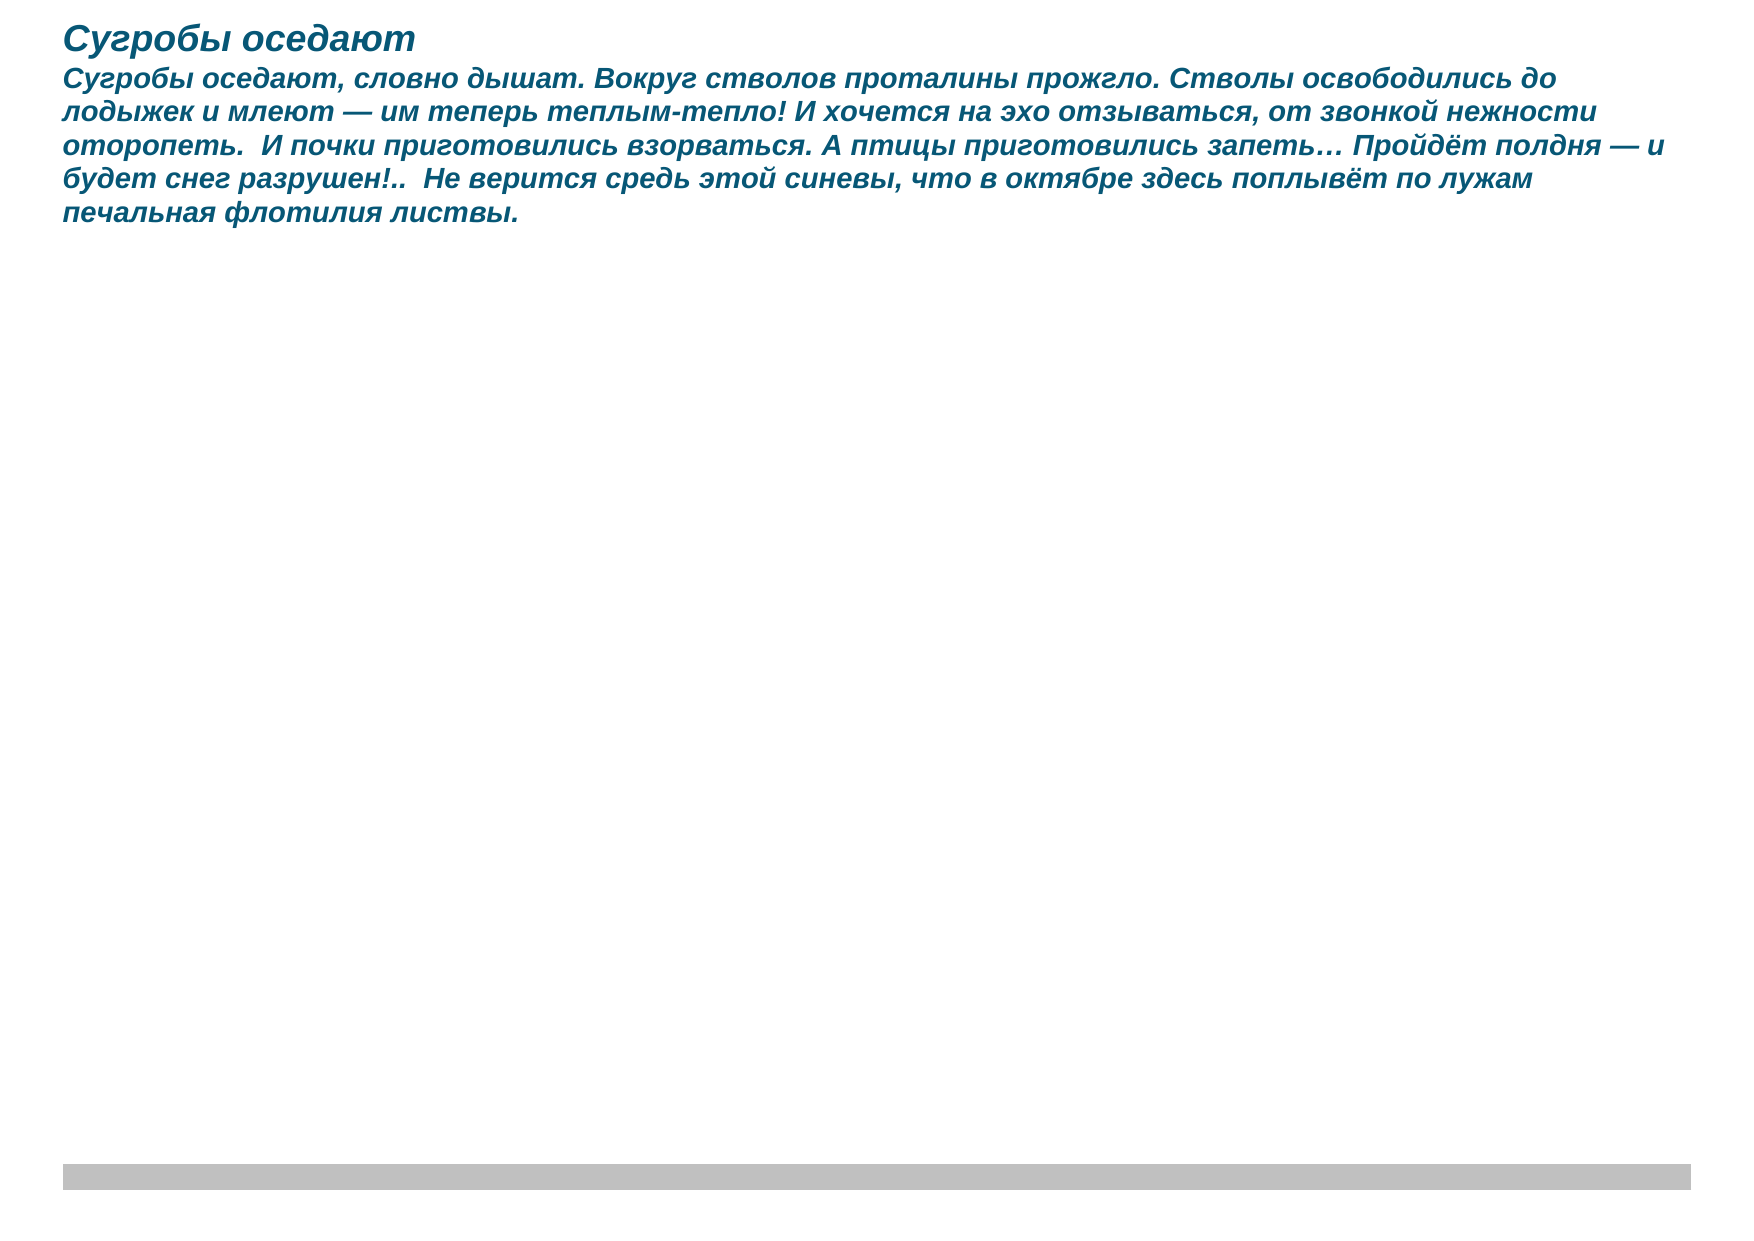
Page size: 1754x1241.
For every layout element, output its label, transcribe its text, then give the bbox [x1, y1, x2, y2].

subtitle Сугробы оседают [62, 17, 1691, 60]
text Сугробы оседают, [62, 61, 1691, 228]
